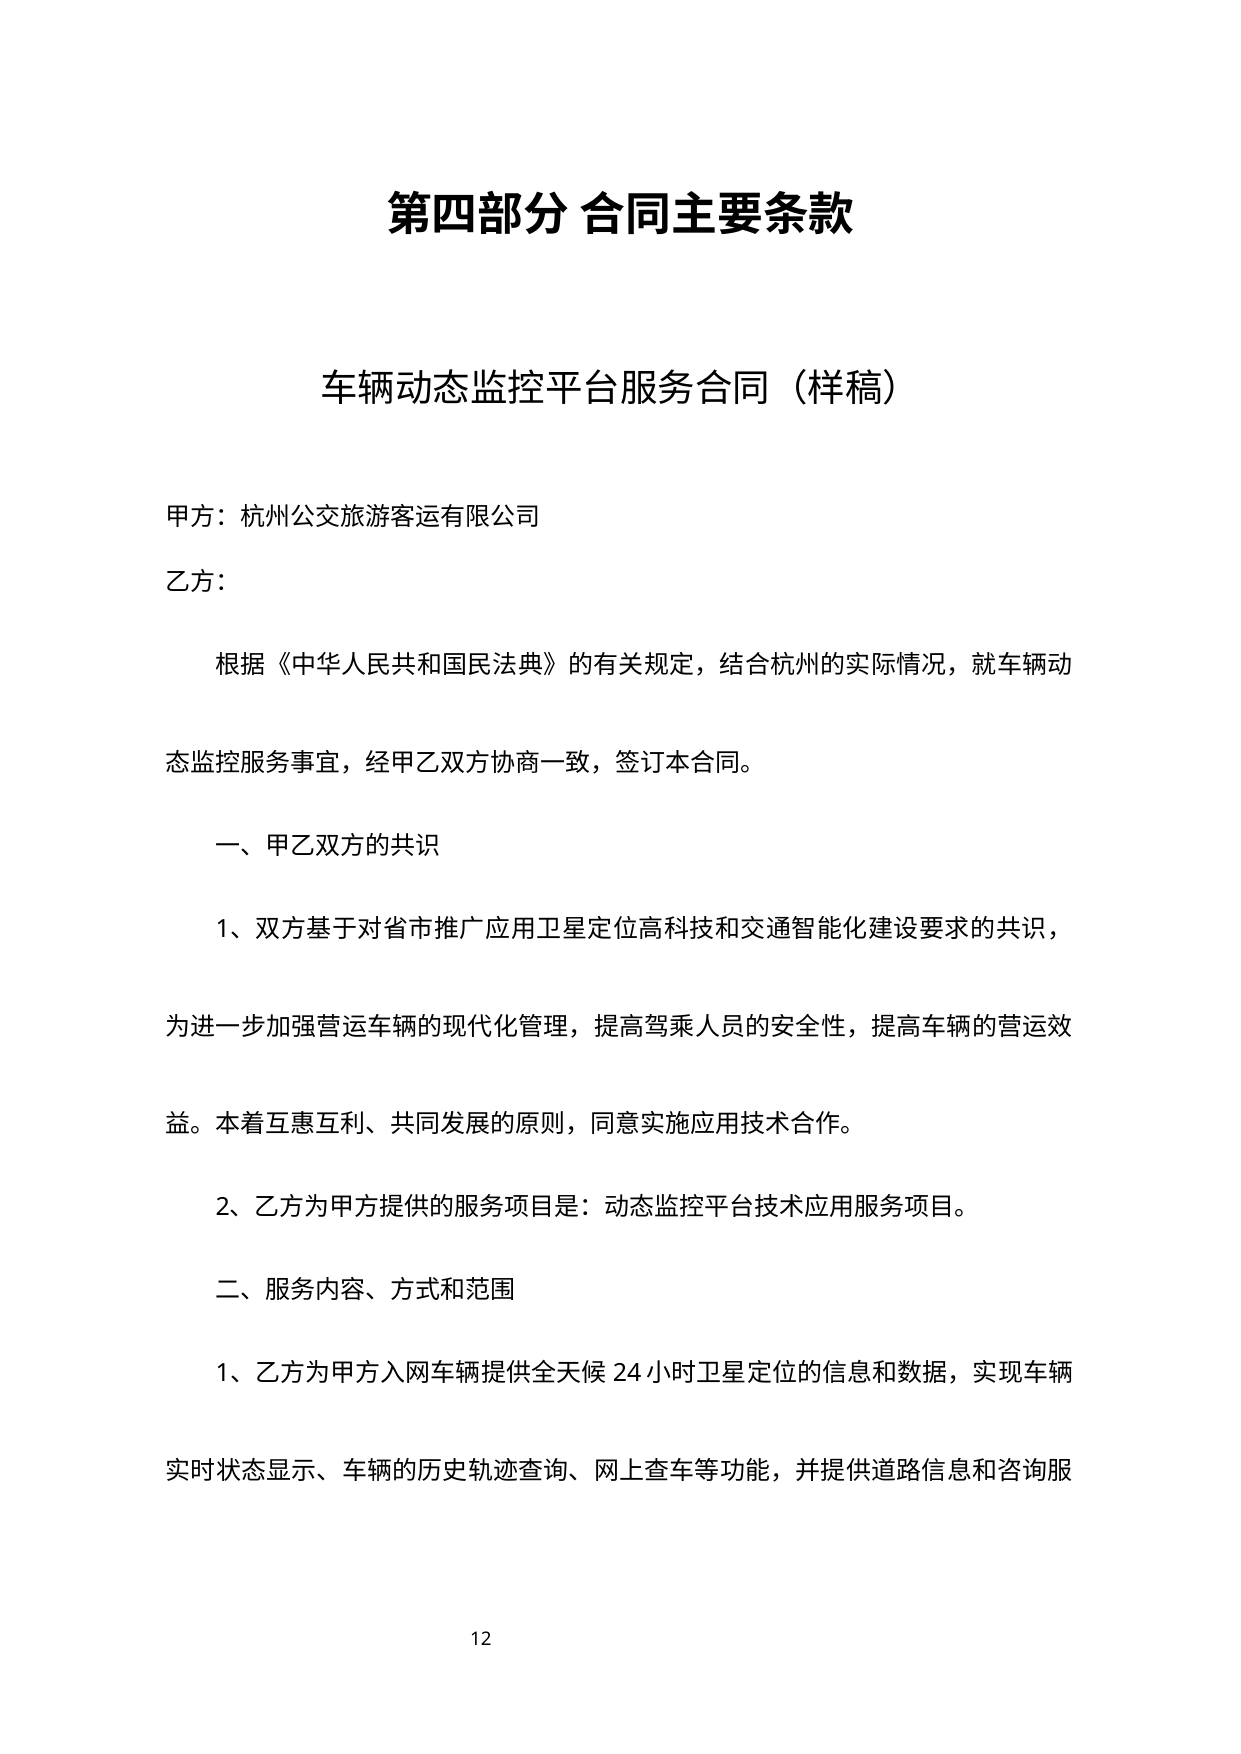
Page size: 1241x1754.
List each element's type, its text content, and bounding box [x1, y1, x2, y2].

subtitle 第四部分 合同主要条款 [165, 162, 1075, 259]
text 2、乙方为甲方提供的服务项目是：动态监控平台技术应用服务项目。 [165, 1172, 1075, 1237]
text 乙方： [165, 547, 1075, 612]
text 1、双方基于对省市推广应用卫星定位高科技和交通智能化建设要求的共识，为进一步加强营运车辆的现代化管理，提高驾乘人员的安全性，提高车辆的营运效益。本着互惠互利、共同发展的原则，同意实施应用技术合作。 [165, 894, 1075, 1154]
text 一、甲乙双方的共识 [165, 811, 1075, 876]
text 二、服务内容、方式和范围 [165, 1255, 1075, 1320]
text 甲方：杭州公交旅游客运有限公司 [165, 482, 1075, 547]
text 车辆动态监控平台服务合同（样稿） [165, 352, 1075, 417]
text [165, 1338, 1075, 1501]
text 根据《中华人民共和国民法典》的有关规定，结合杭州的实际情况，就车辆动态监控服务事宜，经甲乙双方协商一致，签订本合同。 [165, 630, 1075, 793]
